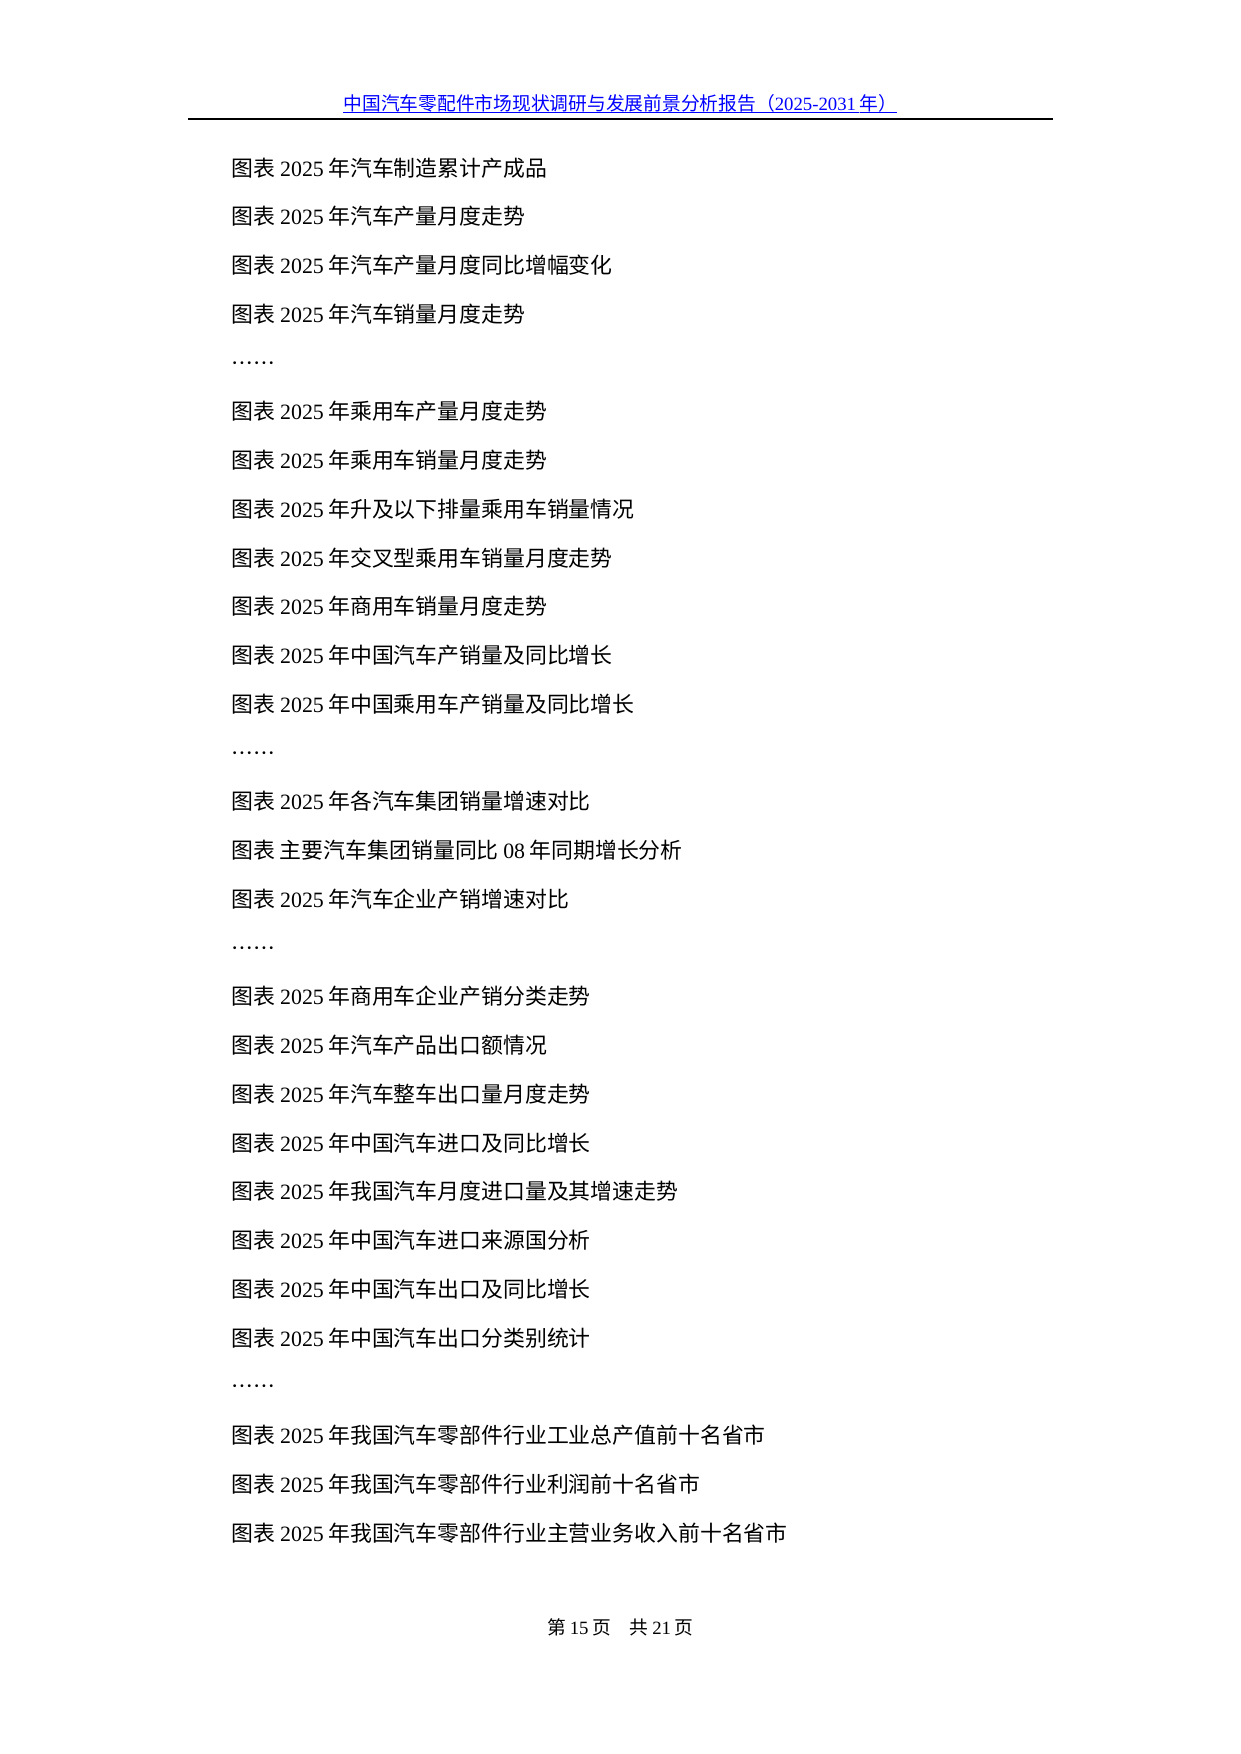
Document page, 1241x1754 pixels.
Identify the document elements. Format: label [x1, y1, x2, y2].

text [187, 150, 1053, 1548]
